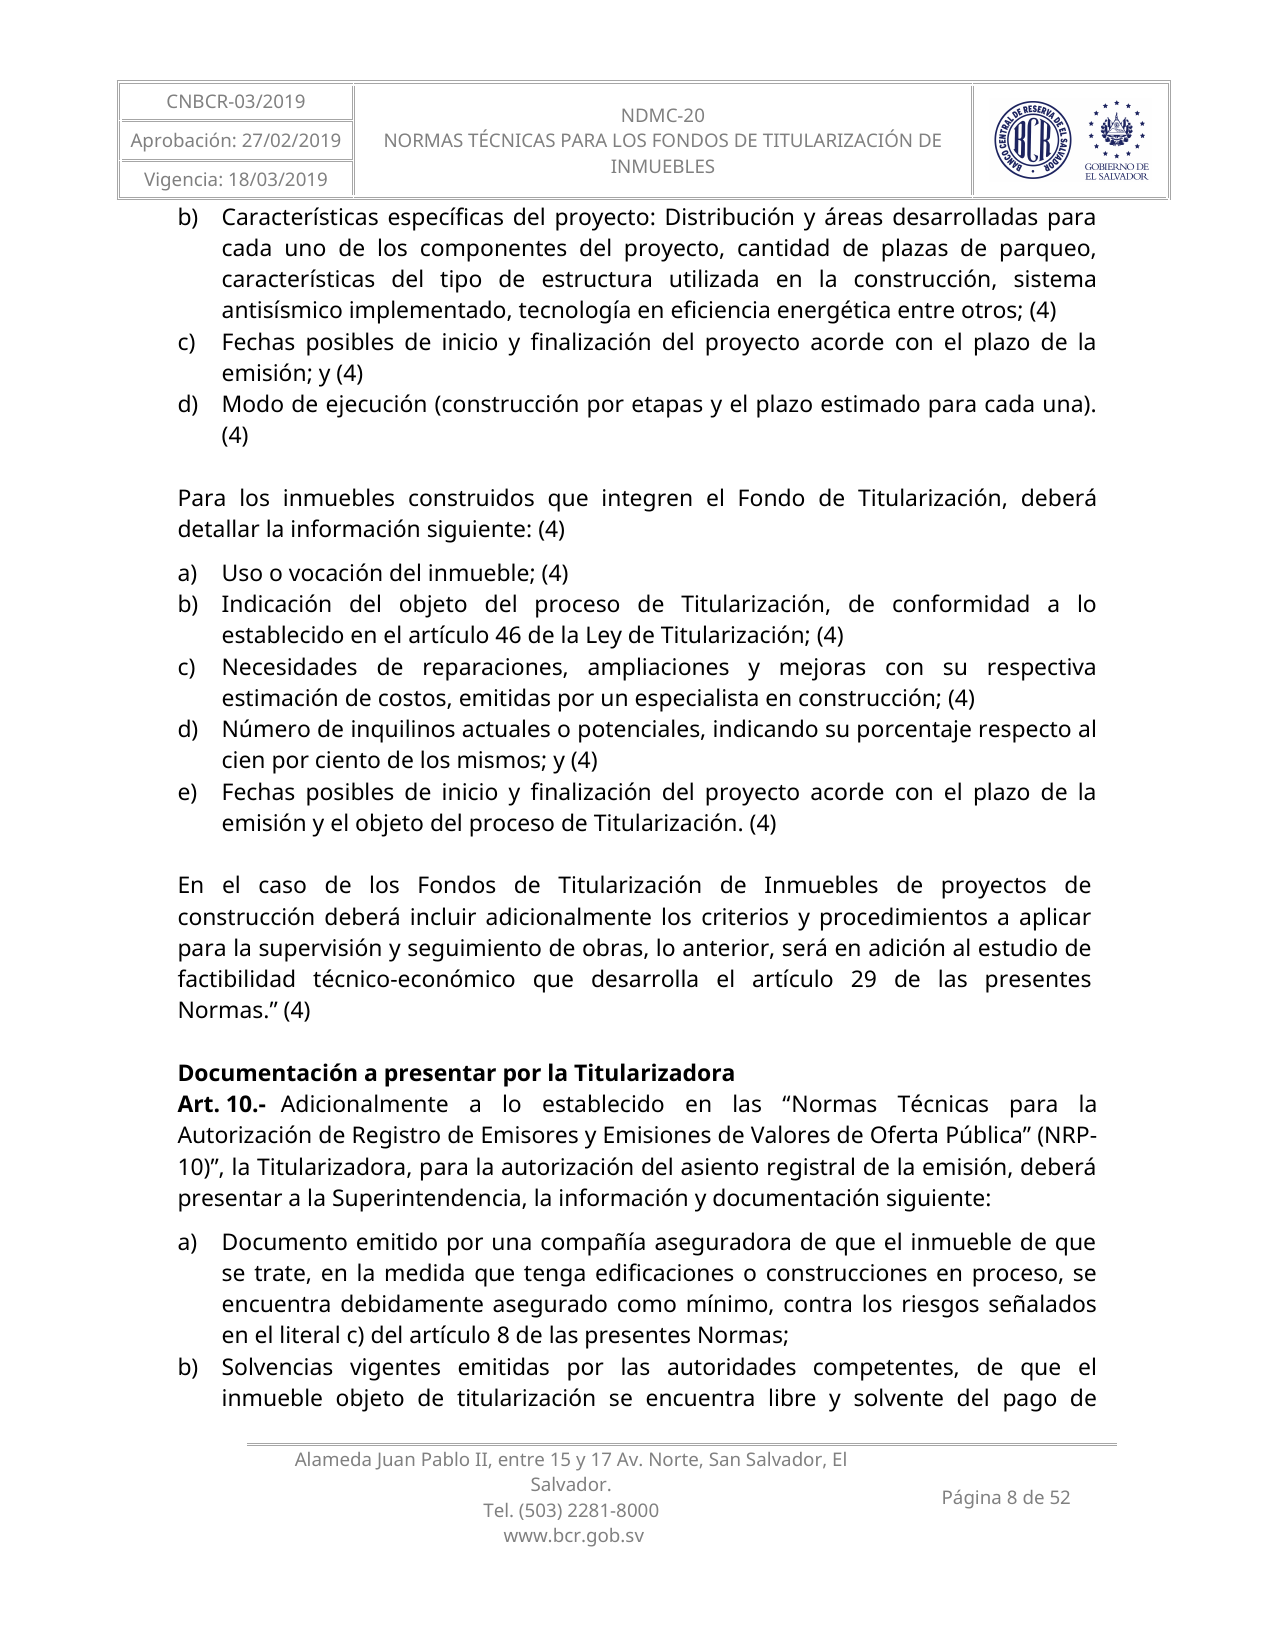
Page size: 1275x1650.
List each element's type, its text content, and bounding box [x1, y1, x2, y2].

list Adicionalmente a lo establecido en las “Normas Técnicas para la Autorización de Registro de Emisores y Emisiones de Valores de Oferta Pública” (NRP-10)”, la Titularizadora, para la autorización del asiento registral de la emisión, deberá presentar a la Superintendencia, la información y documentación siguiente: [177, 1088, 1098, 1213]
list Características específicas del proyecto: Distribución y áreas desarrolladas para cada uno de los componentes del proyecto, cantidad de plazas de parqueo, características del tipo de estructura utilizada en la construcción, sistema antisísmico implementado, tecnología en eficiencia energética entre otros; (4) [177, 148, 1098, 199]
picture [989, 98, 1152, 182]
list Fechas posibles de inicio y finalización del proyecto acorde con el plazo de la emisión; y (4) [177, 325, 1098, 388]
list Modo de ejecución (construcción por etapas y el plazo estimado para cada una). (4) [177, 388, 1098, 450]
text Documentación a presentar por la Titularizadora [177, 1057, 1098, 1088]
list Número de inquilinos actuales o potenciales, indicando su porcentaje respecto al cien por ciento de los mismos; y (4) [177, 713, 1098, 775]
text En el caso de los Fondos de Titularización de Inmuebles de proyectos de construcción deberá incluir adicionalmente los criterios y procedimientos a aplicar para la supervisión y seguimiento de obras, lo anterior, será en adición al estudio de factibilidad técnico-económico que desarrolla el artículo 29 de las presentes Normas.” (4) [177, 869, 1093, 1025]
text Para los inmuebles construidos que integren el Fondo de Titularización, deberá detallar la información siguiente: (4) [177, 482, 1098, 544]
list Características específicas del proyecto: Distribución y áreas desarrolladas para cada uno de los componentes del proyecto, cantidad de plazas de parqueo, características del tipo de estructura utilizada en la construcción, sistema antisísmico implementado, tecnología en eficiencia energética entre otros; (4) [177, 200, 1098, 325]
list Indicación del objeto del proceso de Titularización, de conformidad a lo establecido en el artículo 46 de la Ley de Titularización; (4) [177, 588, 1098, 650]
list Fechas posibles de inicio y finalización del proyecto acorde con el plazo de la emisión y el objeto del proceso de Titularización. (4) [177, 775, 1098, 838]
list Uso o vocación del inmueble; (4) [177, 557, 1098, 588]
list Necesidades de reparaciones, ampliaciones y mejoras con su respectiva estimación de costos, emitidas por un especialista en construcción; (4) [177, 650, 1098, 713]
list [177, 1350, 1098, 1413]
list Documento emitido por una compañía aseguradora de que el inmueble de que se trate, en la medida que tenga edificaciones o construcciones en proceso, se encuentra debidamente asegurado como mínimo, contra los riesgos señalados en el literal c) del artículo 8 de las presentes Normas; [177, 1225, 1098, 1350]
